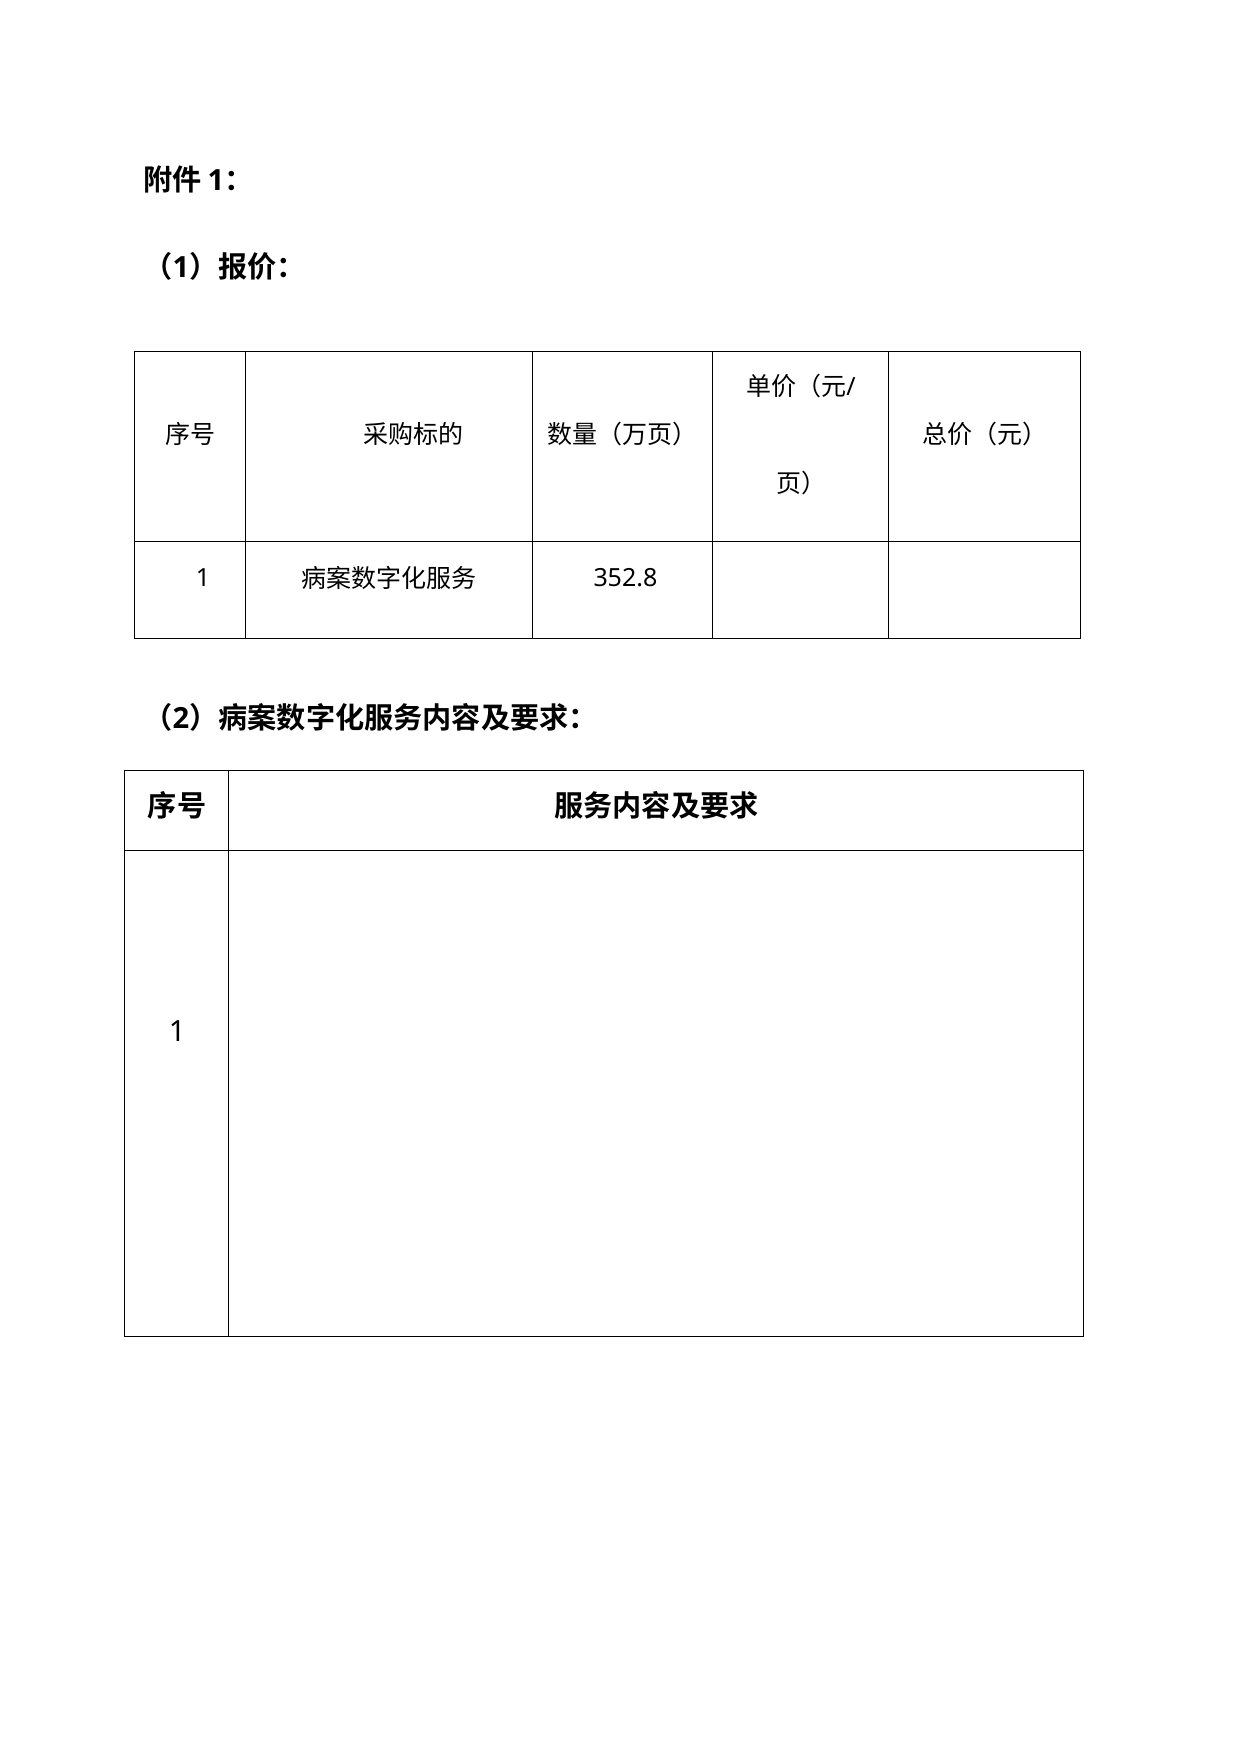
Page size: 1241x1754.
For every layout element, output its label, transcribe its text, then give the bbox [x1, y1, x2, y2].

table_header 序号 [125, 771, 228, 850]
table_header 服务内容及要求 [229, 771, 1083, 850]
text （1）报价： [92, 232, 1104, 297]
table_header 数量（万页） [533, 352, 712, 541]
table_header 采购标的 [246, 352, 532, 541]
list 病案数字化服务内容及要求： [92, 684, 1104, 749]
table_header 总价（元） [889, 352, 1080, 541]
table_cell 1 [125, 851, 228, 1336]
table_cell 1 [135, 542, 245, 638]
table_header 序号 [135, 352, 245, 541]
table_cell [889, 542, 1080, 638]
table_cell [229, 851, 1083, 1336]
table_header 单价（元/页） [713, 352, 888, 541]
table_cell [713, 542, 888, 638]
text 附件1： [92, 146, 1104, 211]
table_cell 352.8 [533, 542, 712, 638]
table_cell 病案数字化服务 [246, 542, 532, 638]
